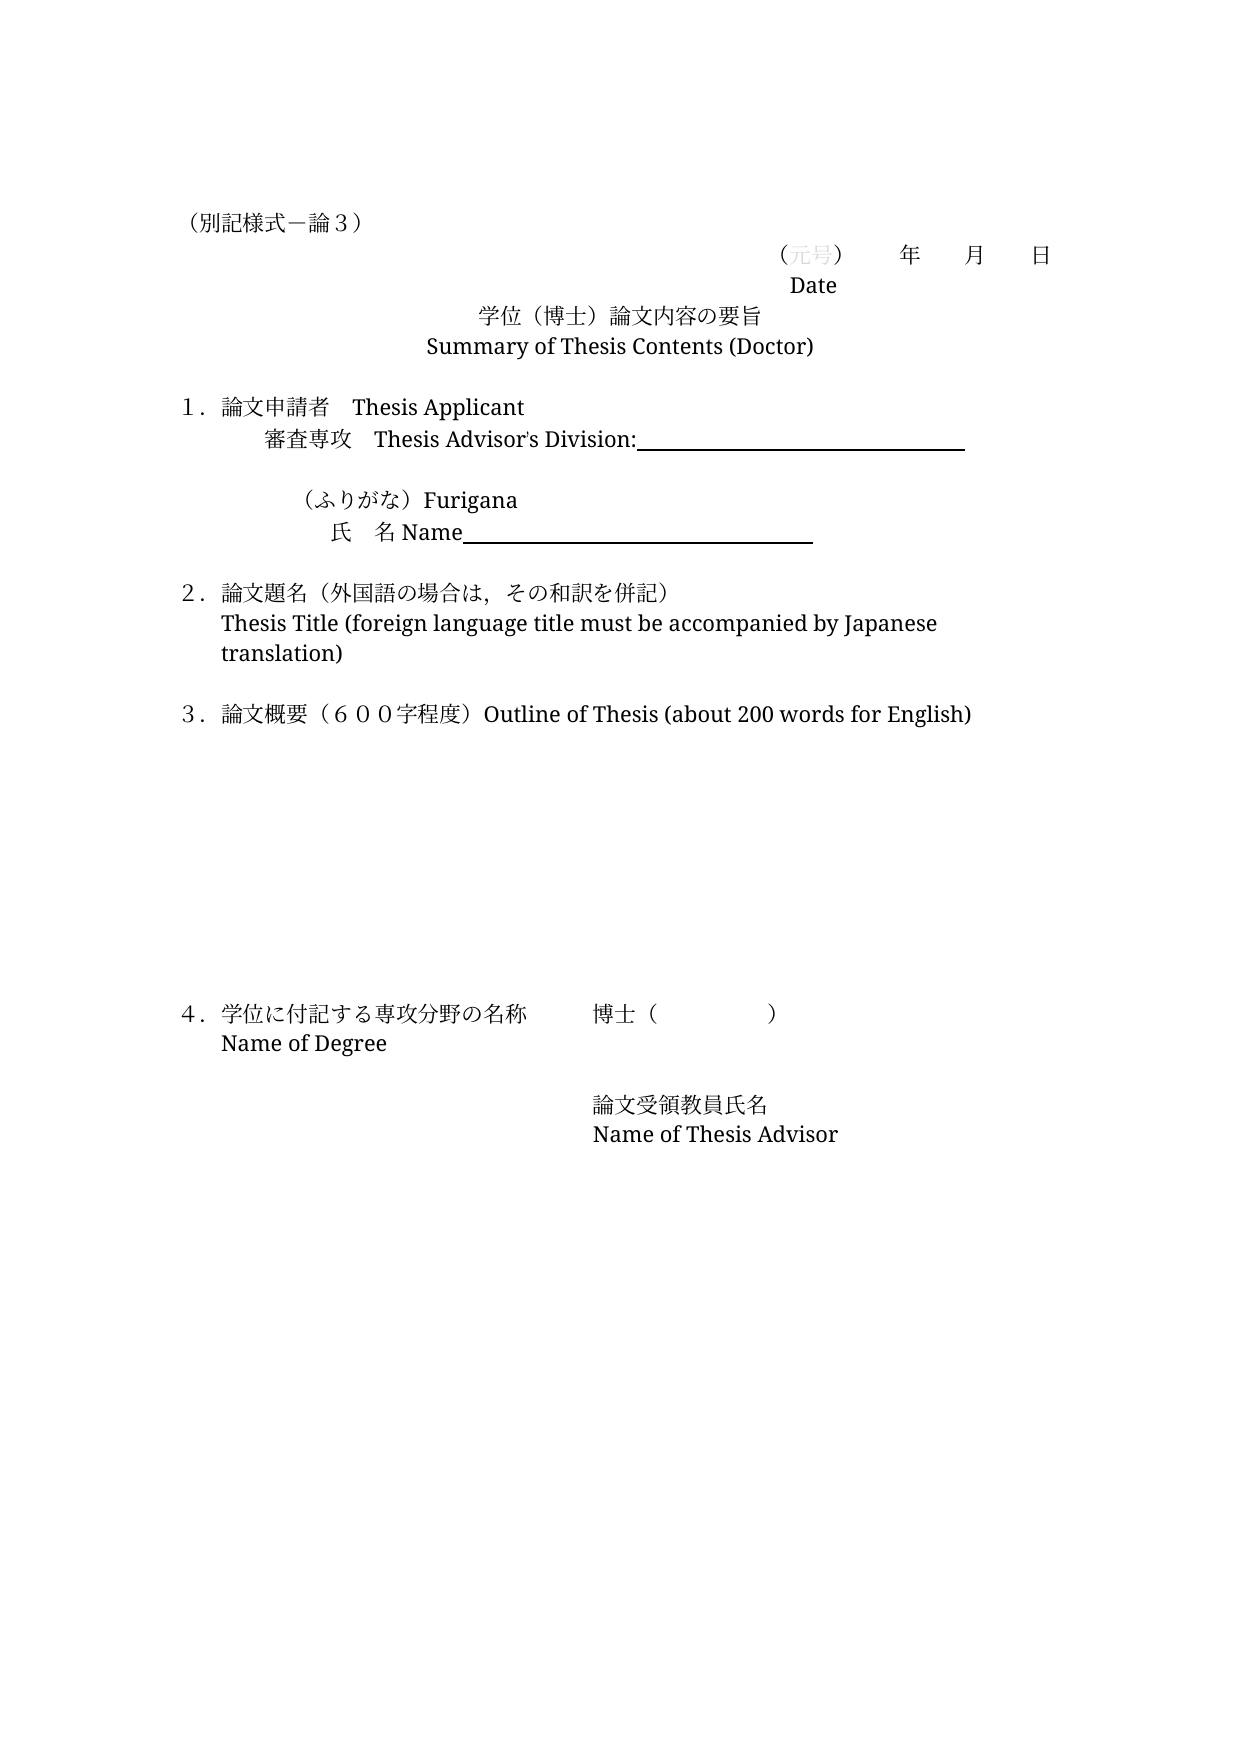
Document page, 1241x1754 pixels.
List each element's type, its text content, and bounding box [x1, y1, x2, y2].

text ３．論文概要（６００字程度）Outline of Thesis (about 200 words for English) [177, 697, 1063, 729]
text Thesis Title (foreign language title must be accompanied by Japanese [177, 608, 1063, 637]
text Name of Thesis Advisor [177, 1119, 1063, 1149]
text （ふりがな）Furigana [177, 483, 1063, 515]
text ２．論文題名（外国語の場合は，その和訳を併記） [177, 576, 1063, 608]
text 氏 名 Name [177, 515, 1063, 546]
text translation) [177, 637, 1063, 667]
text 学位（博士）論文内容の要旨 [177, 299, 1063, 331]
text ４．学位に付記する専攻分野の名称 博士（ ） [177, 997, 1063, 1028]
text Name of Degree [177, 1028, 1063, 1058]
text （別記様式－論３） [177, 207, 1063, 238]
text （元号） 年 月 日 [177, 238, 1063, 269]
text １．論文申請者 Thesis Applicant [177, 390, 1063, 422]
text Summary of Thesis Contents (Doctor) [177, 331, 1063, 361]
text 審査専攻 Thesis Advisor’s Division: [177, 422, 1063, 453]
text 論文受領教員氏名 [177, 1088, 1063, 1119]
text Date [177, 269, 973, 299]
